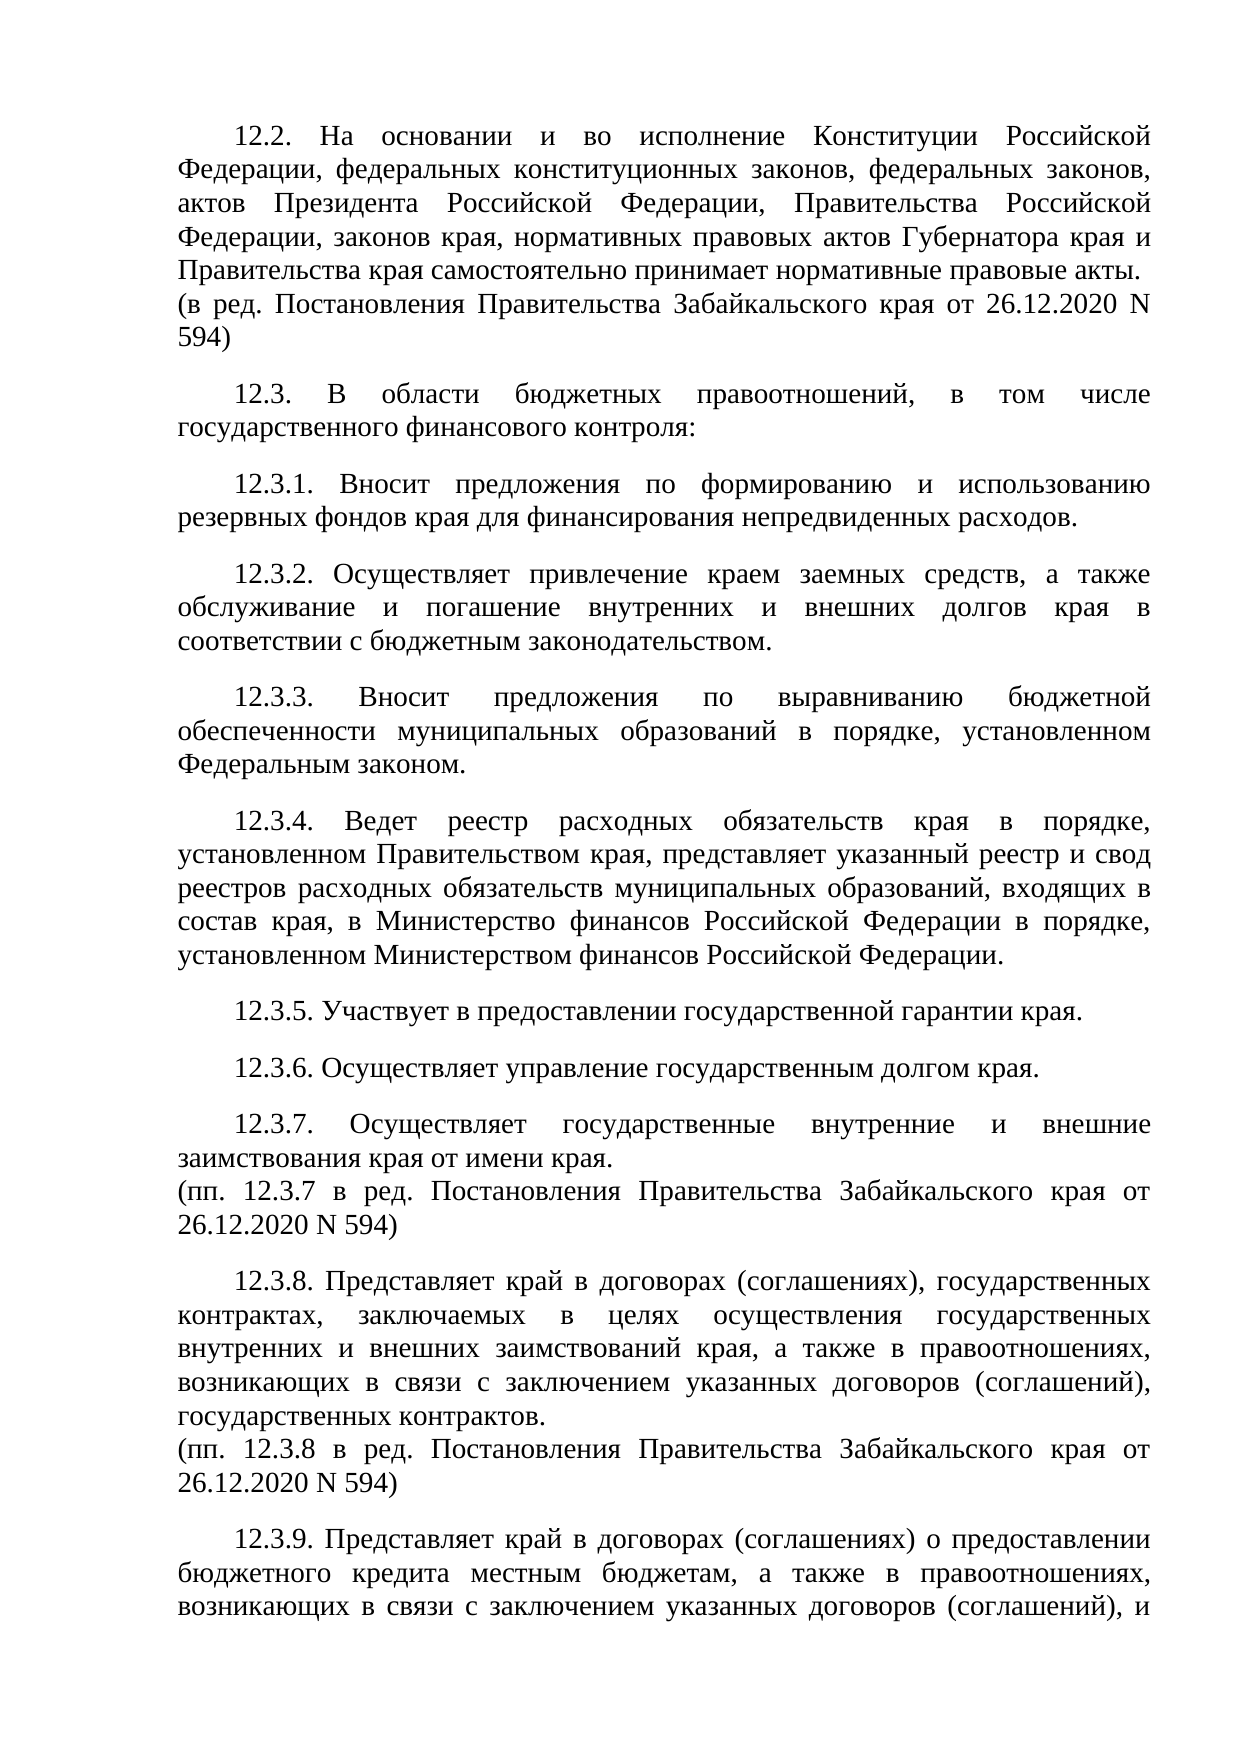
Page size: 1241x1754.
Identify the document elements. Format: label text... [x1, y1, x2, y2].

text (пп. 12.3.8 в ред. Постановления Правительства Забайкальского края от 26.12.2020 N 594) [177, 1431, 1152, 1498]
text 12.3.3. Вносит предложения по выравниванию бюджетной обеспеченности муниципальных образований в порядке, установленном Федеральным законом. [177, 679, 1152, 780]
text 12.3. В области бюджетных правоотношений, в том числе государственного финансового контроля: [177, 376, 1152, 443]
text 12.3.6. Осуществляет управление государственным долгом края. [177, 1050, 1152, 1083]
text 12.3.8. Представляет край в договорах (соглашениях), государственных контрактах, заключаемых в целях осуществления государственных внутренних и внешних заимствований края, а также в правоотношениях, возникающих в связи с заключением указанных договоров (соглашений), государственных контрактов. [177, 1263, 1152, 1431]
text (в ред. Постановления Правительства Забайкальского края от 26.12.2020 N 594) [177, 286, 1152, 353]
text 12.3.2. Осуществляет привлечение краем заемных средств, а также обслуживание и погашение внутренних и внешних долгов края в соответствии с бюджетным законодательством. [177, 556, 1152, 656]
text 12.2. На основании и во исполнение Конституции Российской Федерации, федеральных конституционных законов, федеральных законов, актов Президента Российской Федерации, Правительства Российской Федерации, законов края, нормативных правовых актов Губернатора края и Правительства края самостоятельно принимает нормативные правовые акты. [177, 118, 1152, 286]
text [177, 1521, 1152, 1622]
text (пп. 12.3.7 в ред. Постановления Правительства Забайкальского края от 26.12.2020 N 594) [177, 1173, 1152, 1241]
text 12.3.5. Участвует в предоставлении государственной гарантии края. [177, 993, 1152, 1027]
text 12.3.7. Осуществляет государственные внутренние и внешние заимствования края от имени края. [177, 1106, 1152, 1173]
text 12.3.1. Вносит предложения по формированию и использованию резервных фондов края для финансирования непредвиденных расходов. [177, 466, 1152, 533]
text 12.3.4. Ведет реестр расходных обязательств края в порядке, установленном Правительством края, представляет указанный реестр и свод реестров расходных обязательств муниципальных образований, входящих в состав края, в Министерство финансов Российской Федерации в порядке, установленном Министерством финансов Российской Федерации. [177, 803, 1152, 971]
